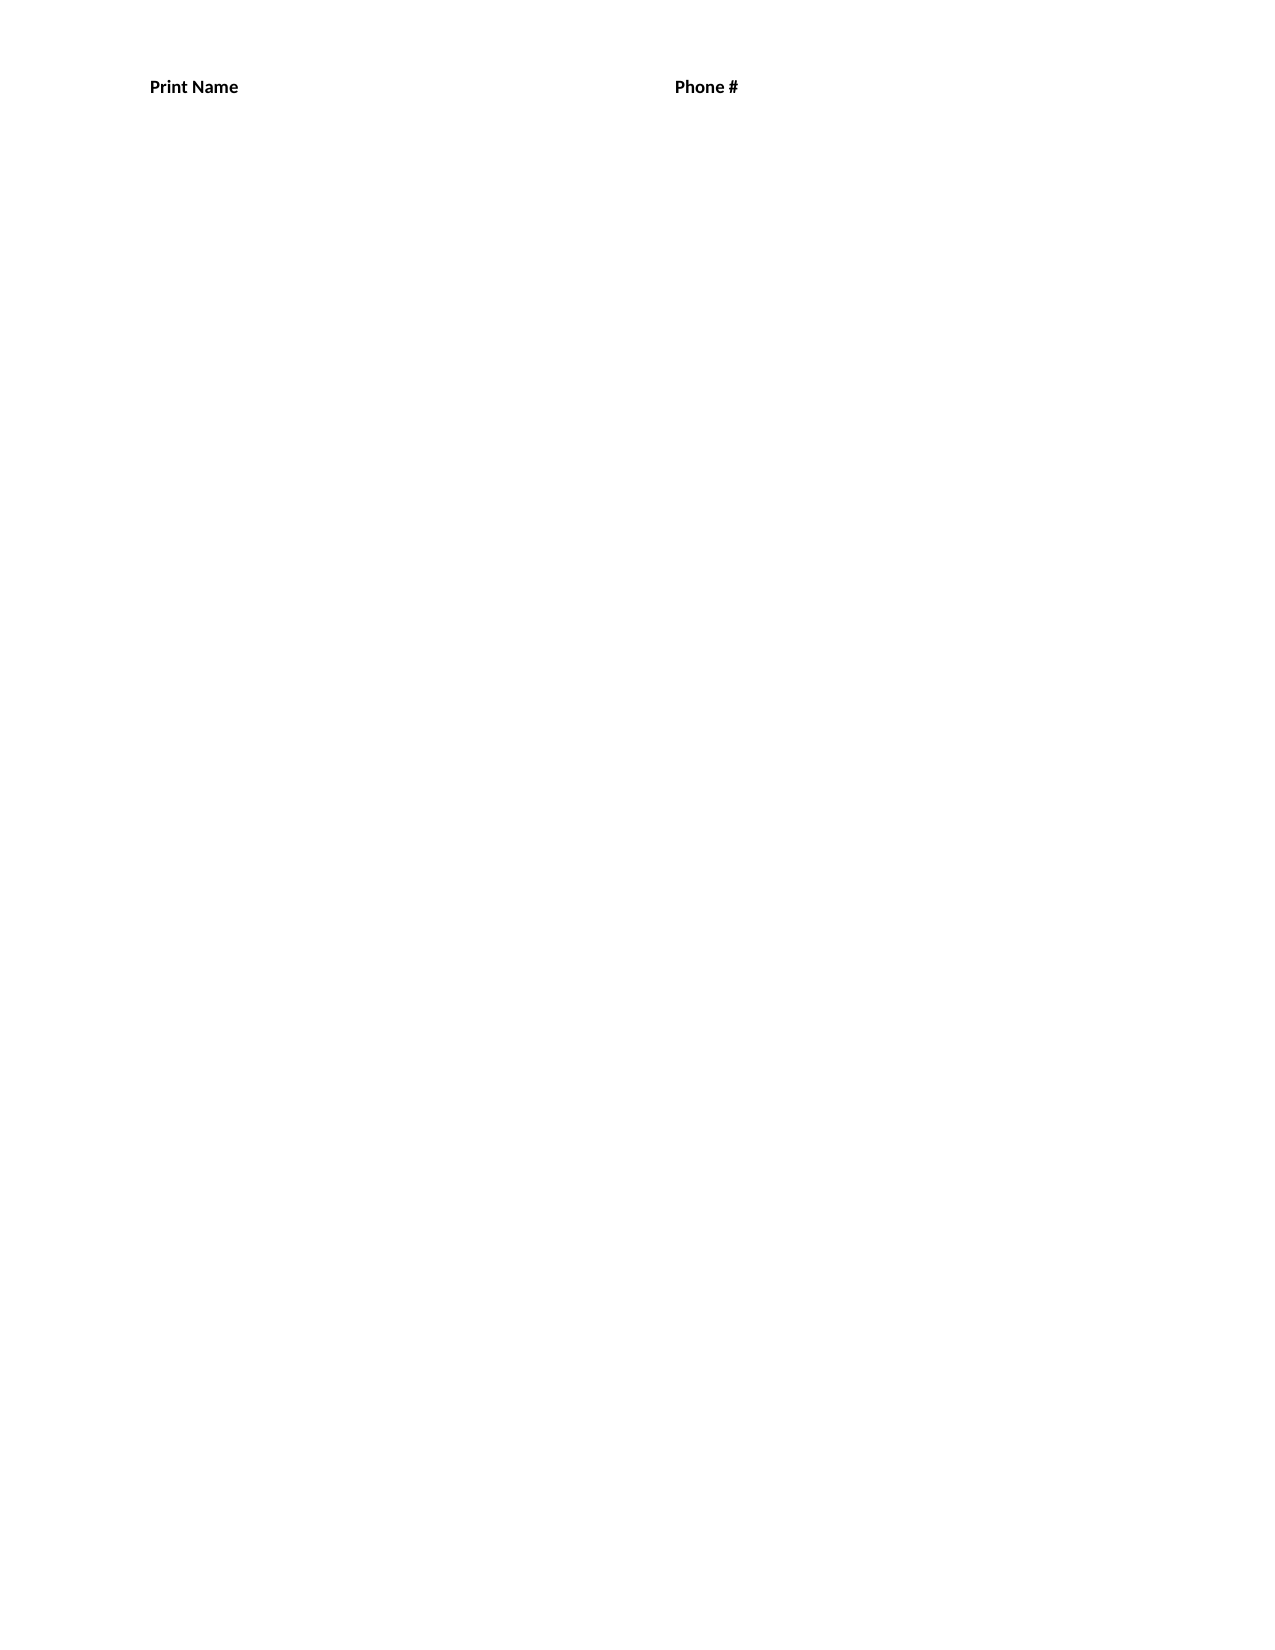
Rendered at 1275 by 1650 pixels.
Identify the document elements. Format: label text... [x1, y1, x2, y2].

text Print Name Phone # [150, 75, 1125, 98]
